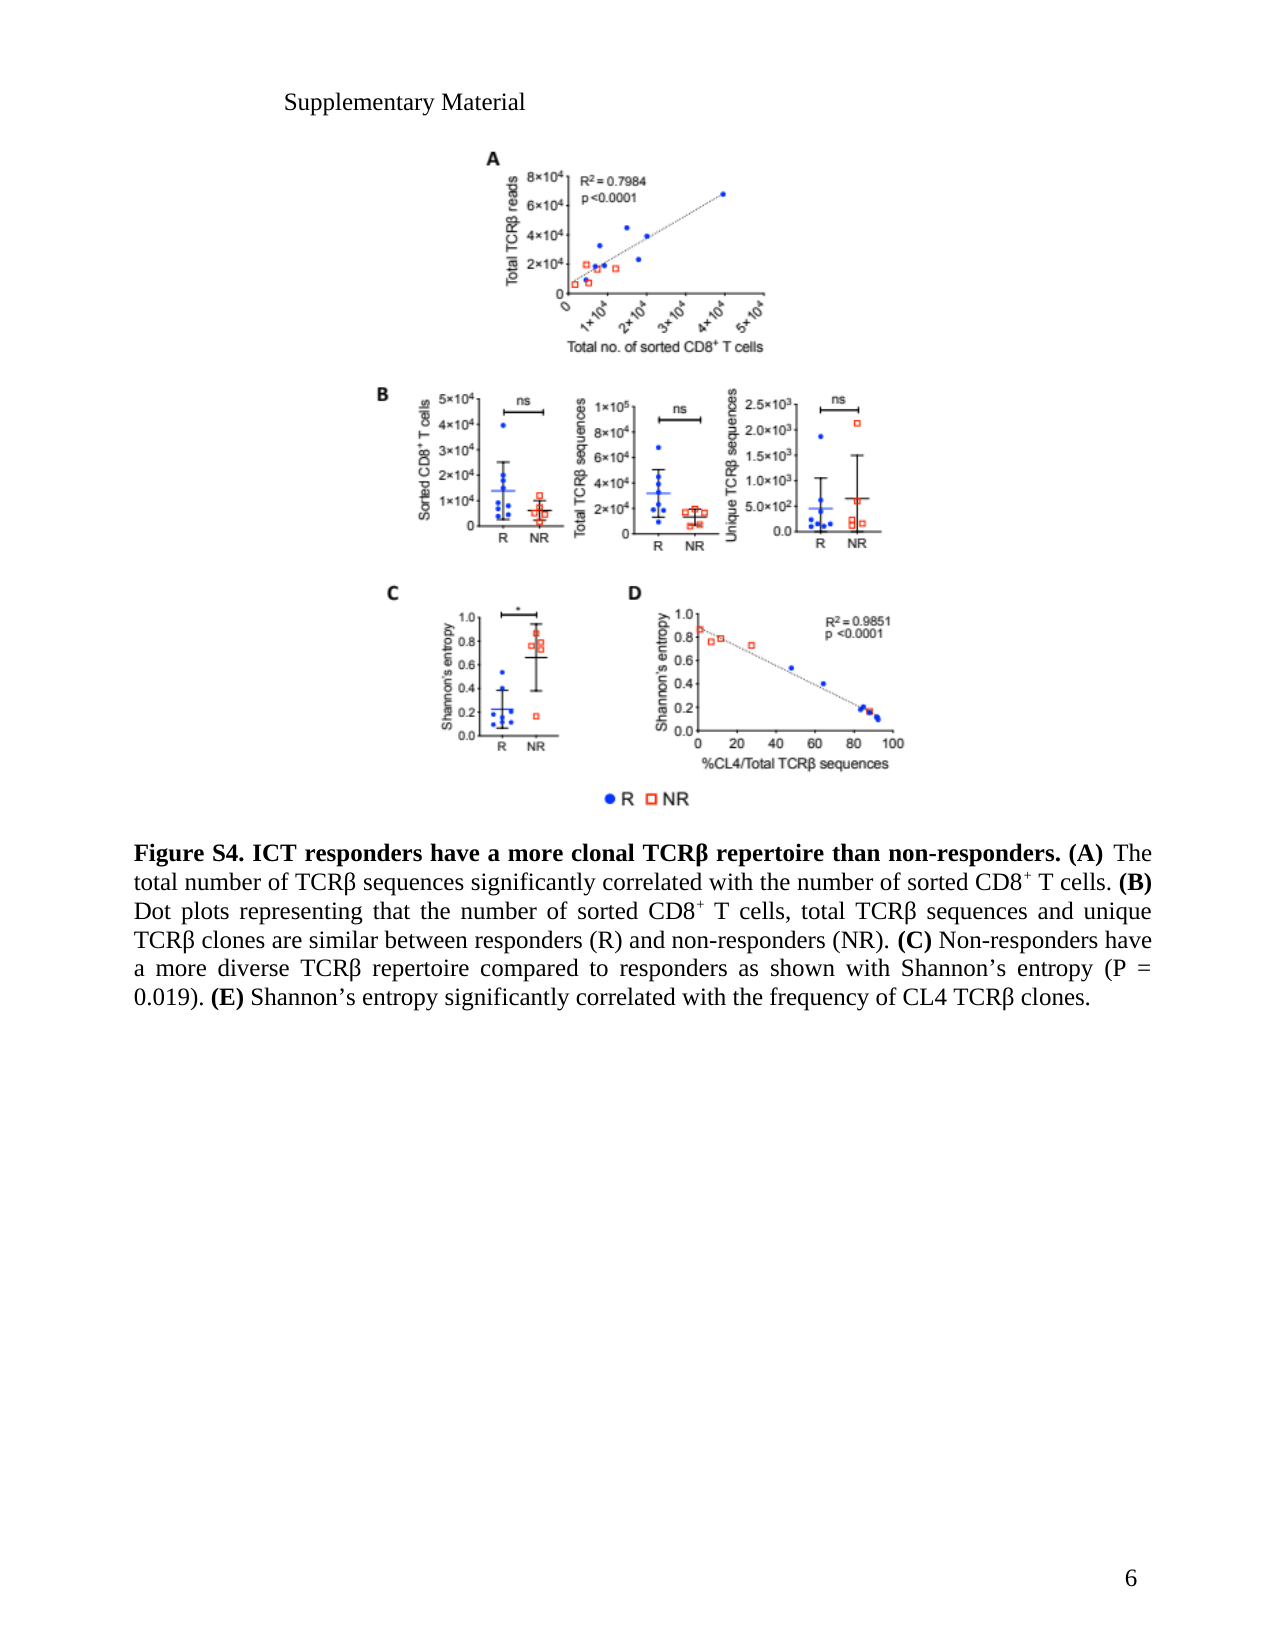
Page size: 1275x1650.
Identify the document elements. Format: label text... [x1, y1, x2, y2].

text Figure S4. ICT responders have a more clonal TCRβ repertoire than non-responders. (A) The total number of TCRβ sequences significantly correlated with the number of sorted CD8+ T cells. (B) Dot plots representing that the number of sorted CD8+ T cells, total TCRβ sequences and unique TCRβ clones are similar between responders (R) and non-responders (NR). (C) Non-responders have a more diverse TCRβ repertoire compared to responders as shown with Shannon’s entropy (P = 0.019). (E) Shannon’s entropy significantly correlated with the frequency of CL4 TCRβ clones. [133, 838, 1152, 1011]
